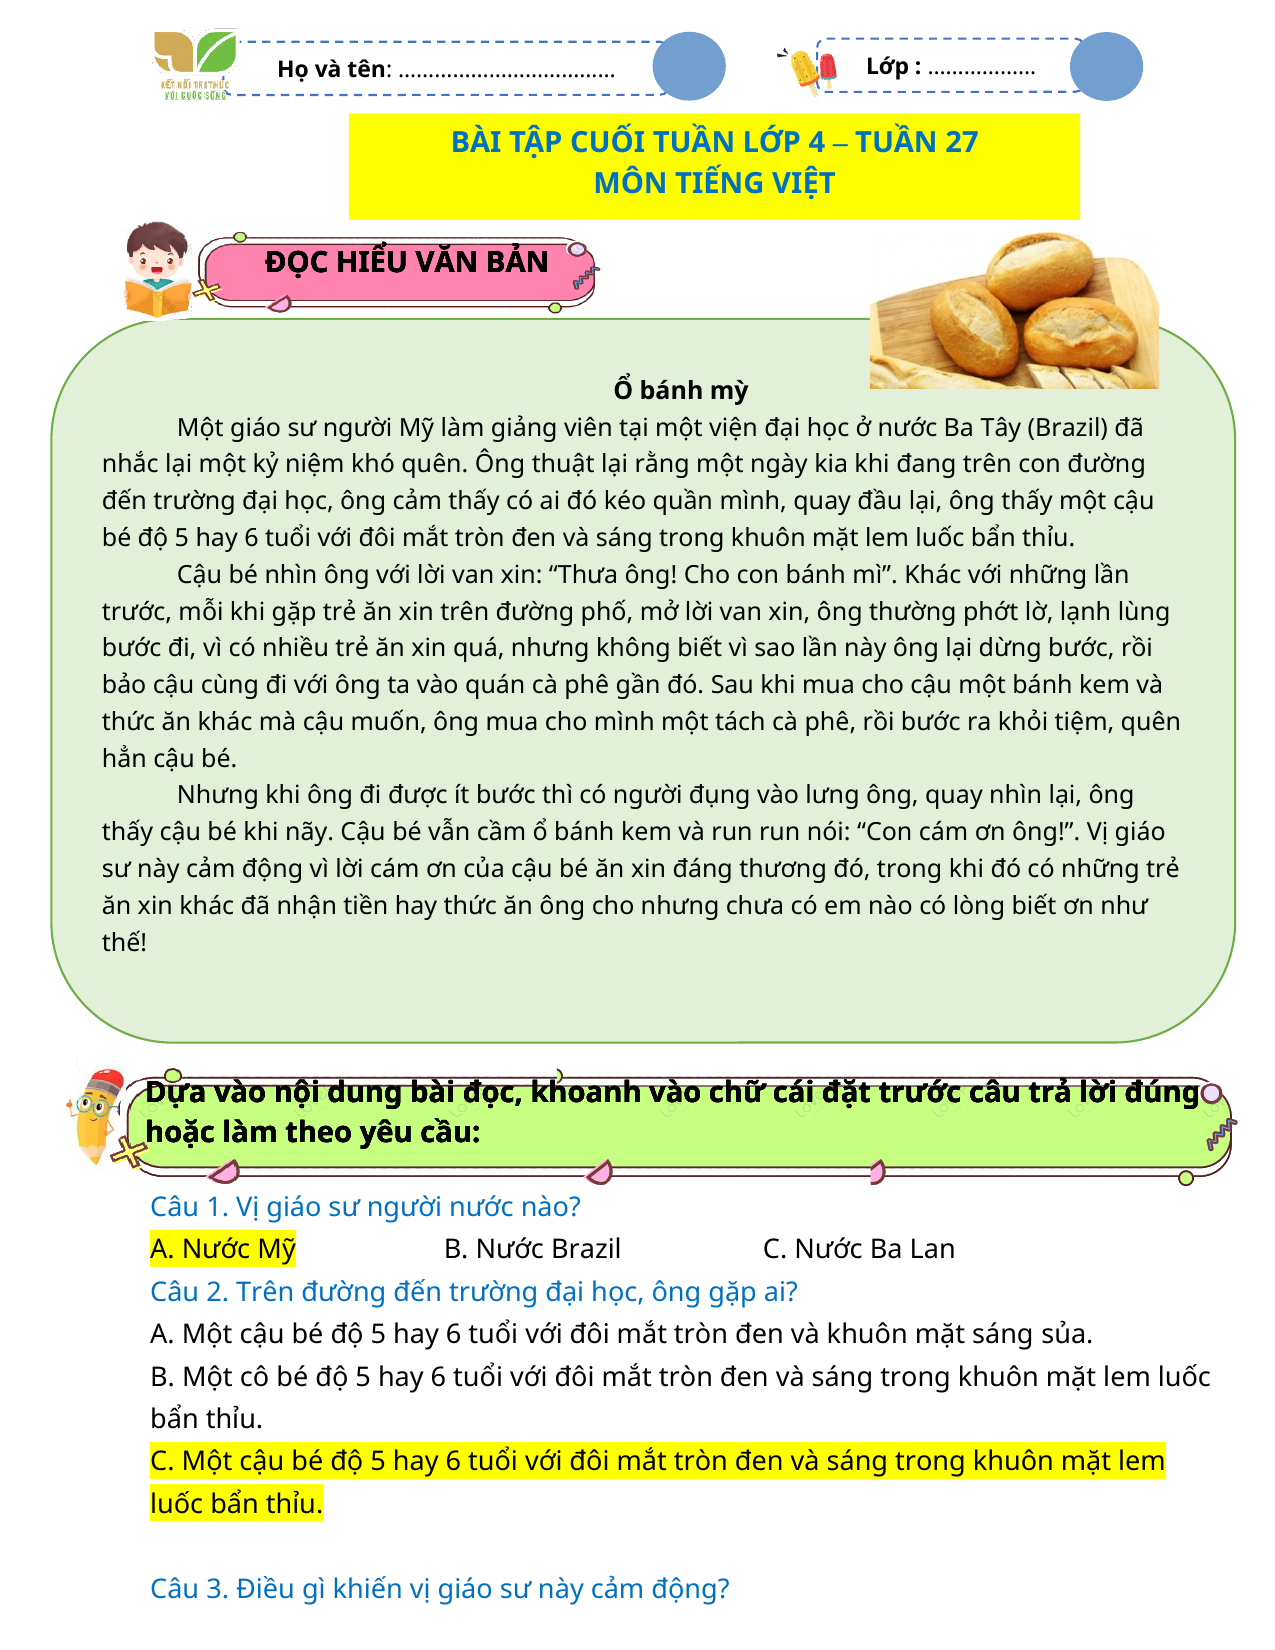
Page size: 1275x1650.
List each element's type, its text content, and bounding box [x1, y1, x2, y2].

text Câu 1. Vị giáo sư người nước nào? [150, 1188, 1226, 1224]
text Câu 3. Điều gì khiến vị giáo sư này cảm động? [150, 1569, 1226, 1606]
text A. Nước Mỹ B. Nước Brazil C. Nước Ba Lan [296, 1230, 1226, 1267]
text C. Một cậu bé độ 5 hay 6 tuổi với đôi mắt tròn đen và sáng trong khuôn mặt lem luốc bẩn thỉu. [150, 1442, 1226, 1521]
text A. Một cậu bé độ 5 hay 6 tuổi với đôi mắt tròn đen và khuôn mặt sáng sủa. [150, 1315, 1226, 1352]
picture [762, 17, 865, 121]
text Câu 2. Trên đường đến trường đại học, ông gặp ai? [150, 1272, 1226, 1309]
picture [123, 221, 614, 321]
picture [57, 1057, 1253, 1188]
text B. Một cô bé độ 5 hay 6 tuổi với đôi mắt tròn đen và sáng trong khuôn mặt lem luốc bẩn thỉu. [150, 1357, 1226, 1436]
picture [143, 13, 247, 115]
picture [869, 231, 1160, 389]
